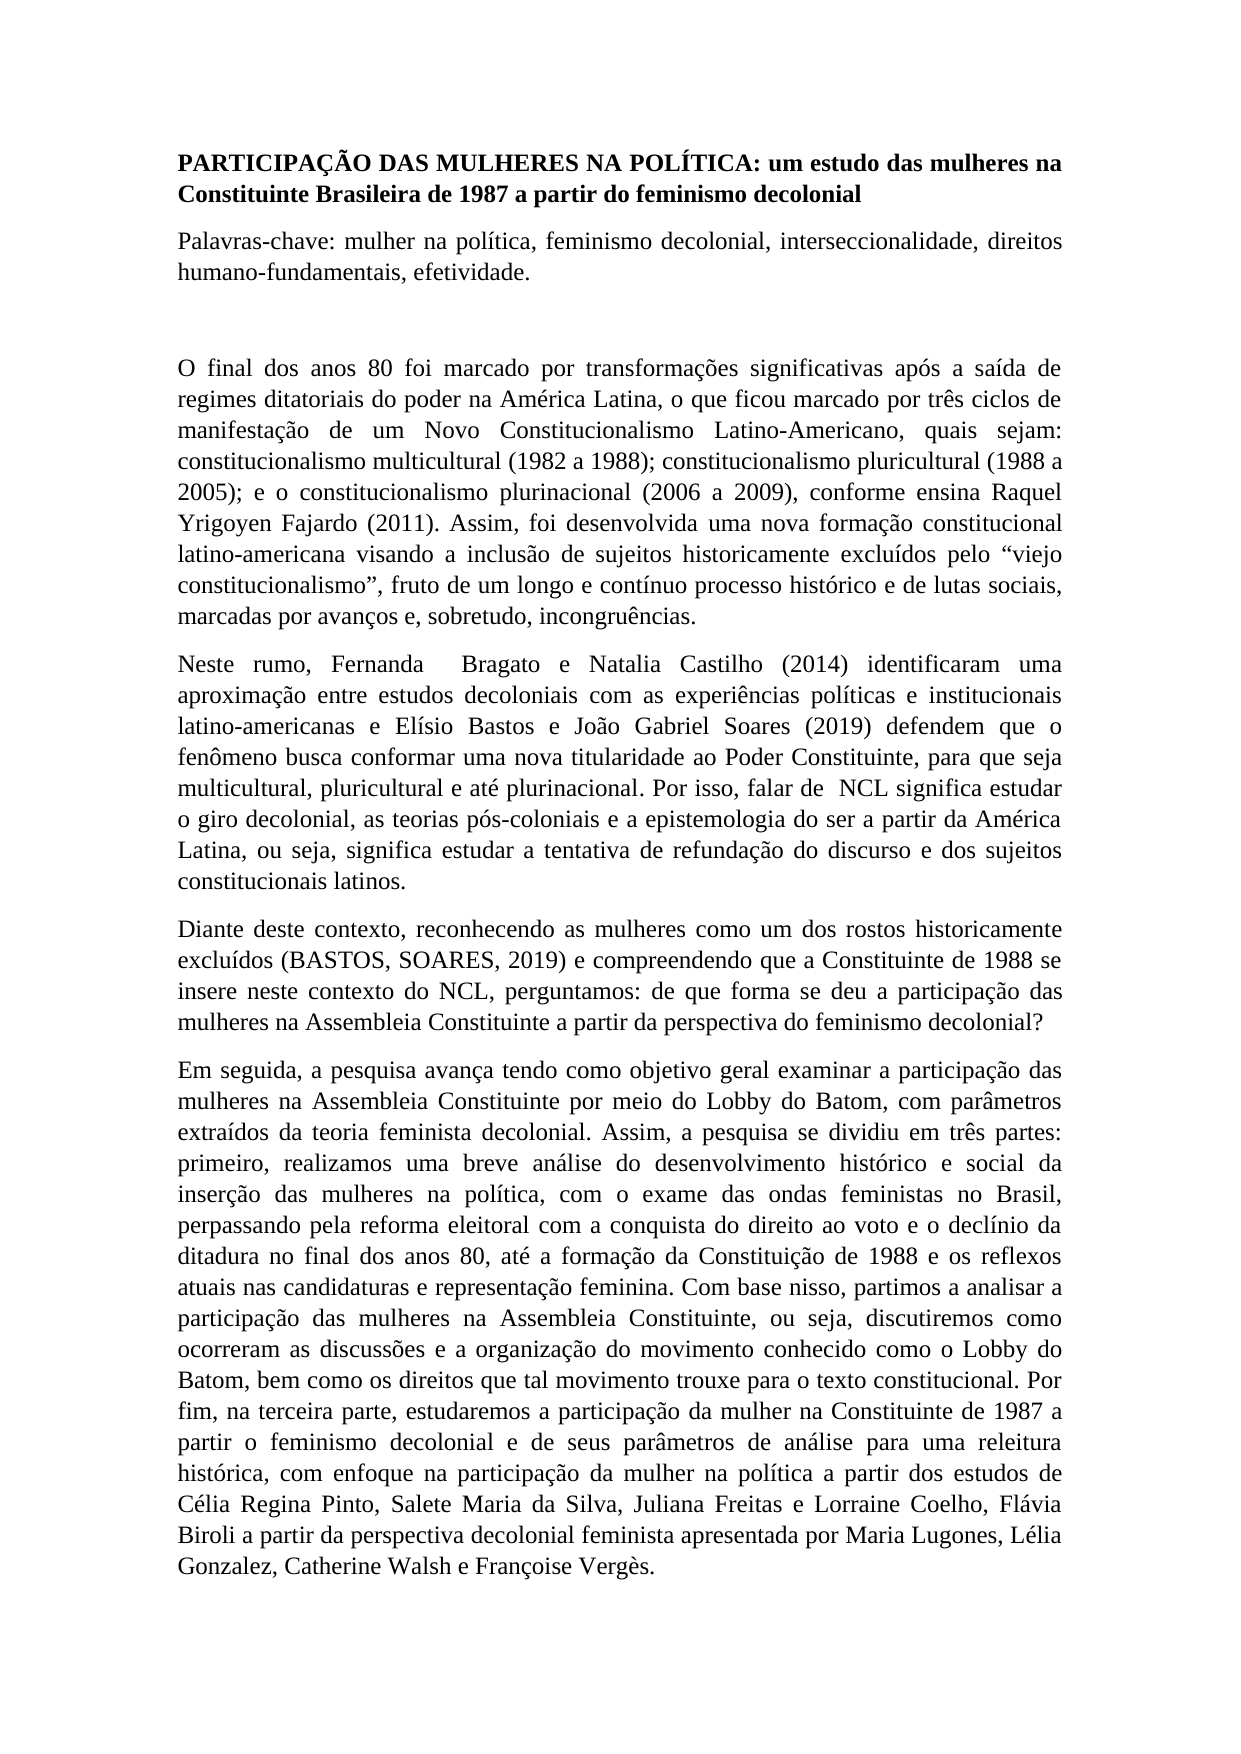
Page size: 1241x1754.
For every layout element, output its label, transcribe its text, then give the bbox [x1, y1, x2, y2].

text O final dos anos 80 foi marcado por transformações significativas após a saída de regimes ditatoriais do poder na América Latina, o que ficou marcado por três ciclos de manifestação de um Novo Constitucionalismo Latino-Americano, quais sejam: constitucionalismo multicultural (1982 a 1988); constitucionalismo pluricultural (1988 a 2005); e o constitucionalismo plurinacional (2006 a 2009), conforme ensina Raquel Yrigoyen Fajardo (2011). Assim, foi desenvolvida uma nova formação constitucional latino-americana visando a inclusão de sujeitos historicamente excluídos pelo “viejo constitucionalismo”, fruto de um longo e contínuo processo histórico e de lutas sociais, marcadas por avanços e, sobretudo, incongruências. [177, 353, 1063, 630]
text Palavras-chave: mulher na política, feminismo decolonial, interseccionalidade, direitos humano-fundamentais, efetividade. [177, 226, 1063, 286]
text Neste rumo, Fernanda Bragato e Natalia Castilho (2014) identificaram uma aproximação entre estudos decoloniais com as experiências políticas e institucionais latino-americanas e Elísio Bastos e João Gabriel Soares (2019) defendem que o fenômeno busca conformar uma nova titularidade ao Poder Constituinte, para que seja multicultural, pluricultural e até plurinacional. Por isso, falar de NCL significa estudar o giro decolonial, as teorias pós-coloniais e a epistemologia do ser a partir da América Latina, ou seja, significa estudar a tentativa de refundação do discurso e dos sujeitos constitucionais latinos. [177, 649, 1063, 895]
text Diante deste contexto, reconhecendo as mulheres como um dos rostos historicamente excluídos (BASTOS, SOARES, 2019) e compreendendo que a Constituinte de 1988 se insere neste contexto do NCL, perguntamos: de que forma se deu a participação das mulheres na Assembleia Constituinte a partir da perspectiva do feminismo decolonial? [177, 914, 1063, 1036]
text Em seguida, a pesquisa avança tendo como objetivo geral examinar a participação das mulheres na Assembleia Constituinte por meio do Lobby do Batom, com parâmetros extraídos da teoria feminista decolonial. Assim, a pesquisa se dividiu em três partes: primeiro, realizamos uma breve análise do desenvolvimento histórico e social da inserção das mulheres na política, com o exame das ondas feministas no Brasil, perpassando pela reforma eleitoral com a conquista do direito ao voto e o declínio da ditadura no final dos anos 80, até a formação da Constituição de 1988 e os reflexos atuais nas candidaturas e representação feminina. Com base nisso, partimos a analisar a participação das mulheres na Assembleia Constituinte, ou seja, discutiremos como ocorreram as discussões e a organização do movimento conhecido como o Lobby do Batom, bem como os direitos que tal movimento trouxe para o texto constitucional. Por fim, na terceira parte, estudaremos a participação da mulher na Constituinte de 1987 a partir o feminismo decolonial e de seus parâmetros de análise para uma releitura histórica, com enfoque na participação da mulher na política a partir dos estudos de Célia Regina Pinto, Salete Maria da Silva, Juliana Freitas e Lorraine Coelho, Flávia Biroli a partir da perspectiva decolonial feminista apresentada por Maria Lugones, Lélia Gonzalez, Catherine Walsh e Françoise Vergès. [177, 1055, 1063, 1580]
text PARTICIPAÇÃO DAS MULHERES NA POLÍTICA: um estudo das mulheres na Constituinte Brasileira de 1987 a partir do feminismo decolonial [177, 148, 1063, 207]
